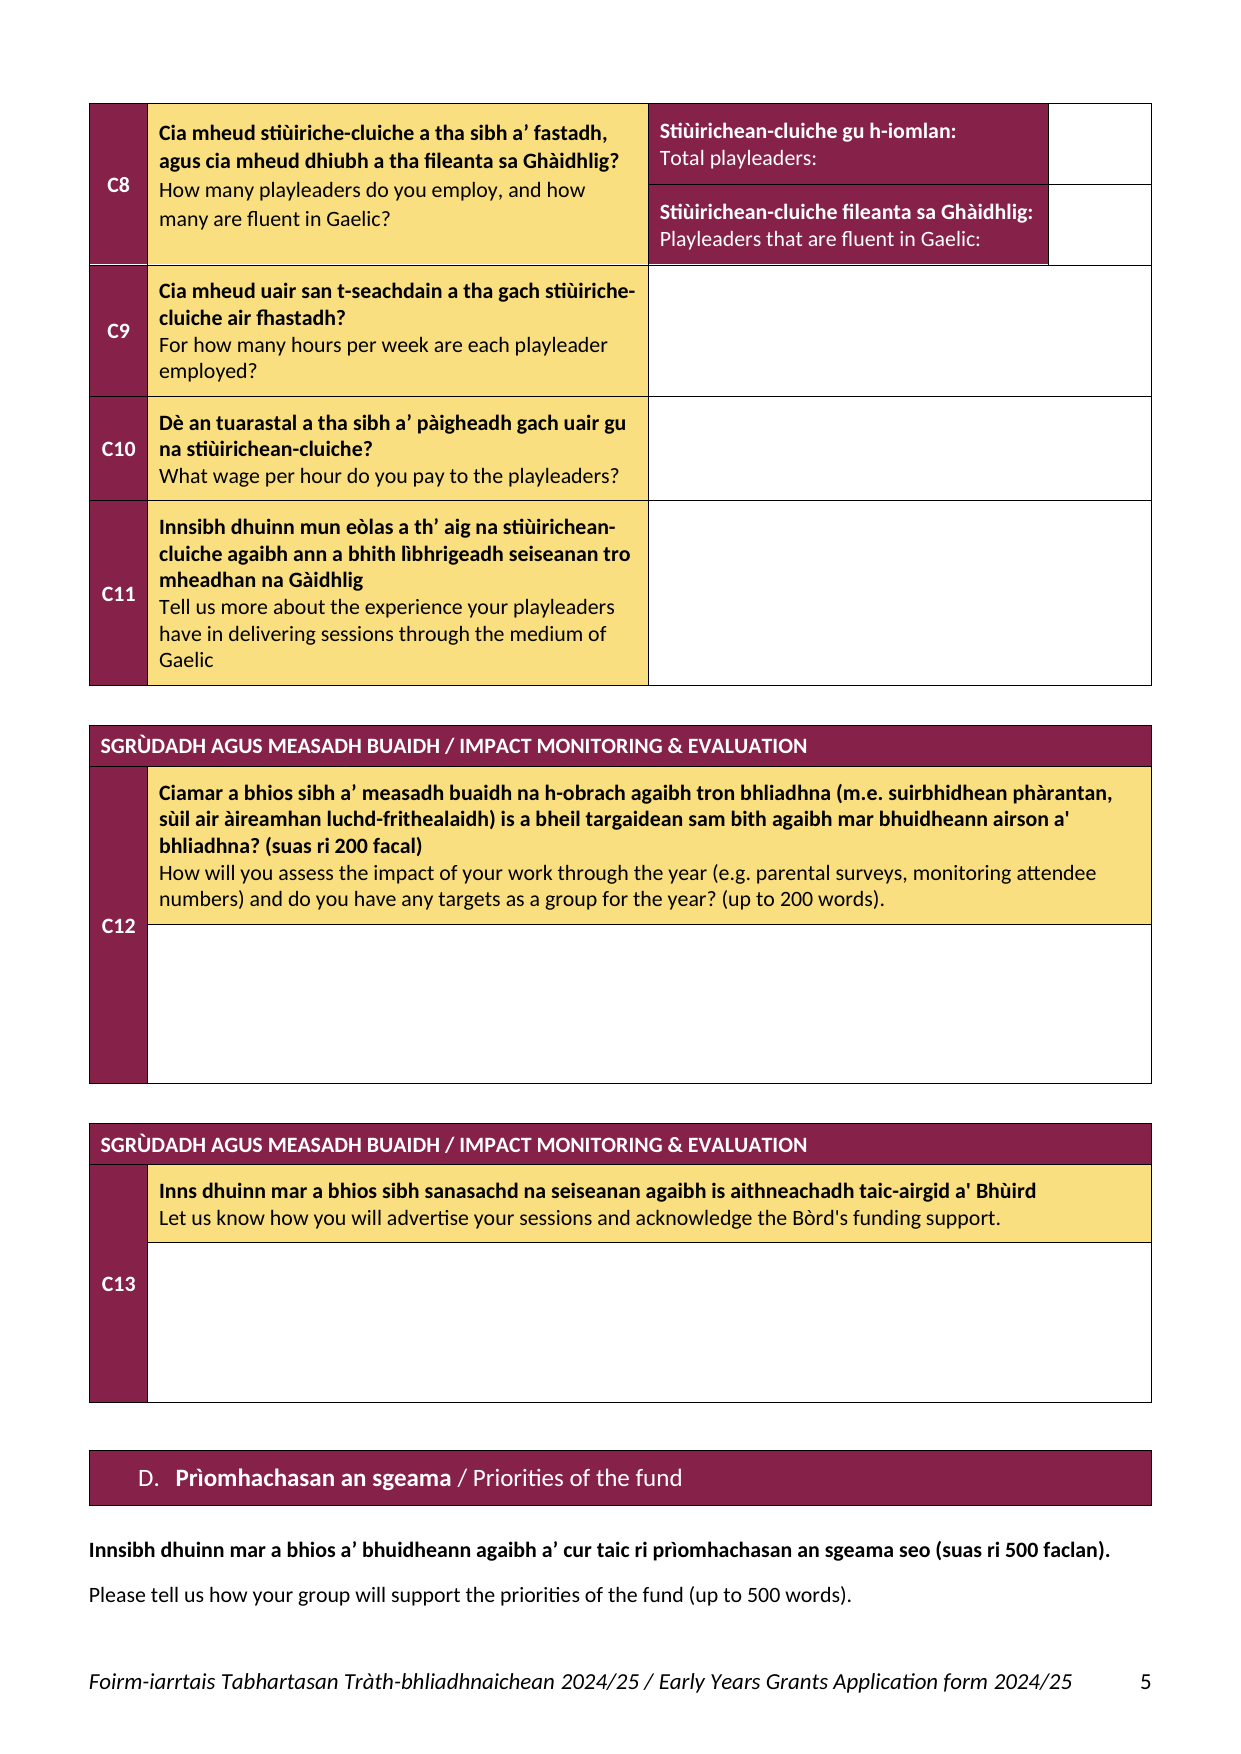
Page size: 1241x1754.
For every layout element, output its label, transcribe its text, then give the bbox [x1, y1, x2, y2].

table_cell C10 [90, 397, 147, 500]
table_header Sgrùdadh agus Measadh Buaidh / Impact Monitoring & Evaluation [90, 1124, 1151, 1164]
table_cell Stiùirichean-cluiche gu h-iomlan: Total playleaders: [649, 104, 1048, 184]
table_header Prìomhachasan an sgeama / Priorities of the fund [90, 1451, 1151, 1505]
table_cell C8 [90, 104, 147, 264]
table_cell [1049, 185, 1151, 264]
table_cell Dè an tuarastal a tha sibh a’ pàigheadh gach uair gu na stiùirichean-cluiche? What wage per hour do you pay to the playleaders? [148, 397, 648, 500]
table_cell Inns dhuinn mar a bhios sibh sanasachd na seiseanan agaibh is aithneachadh taic-airgid a' Bhùird Let us know how you will advertise your sessions and acknowledge the Bòrd's funding support. [148, 1165, 1151, 1242]
text Please tell us how your group will support the priorities of the fund (up to 500 words). [89, 1581, 1152, 1608]
table_cell C9 [90, 266, 147, 396]
table_cell [649, 266, 1151, 396]
table_cell Ciamar a bhios sibh a’ measadh buaidh na h-obrach agaibh tron bhliadhna (m.e. suirbhidhean phàrantan, sùil air àireamhan luchd-frithealaidh) is a bheil targaidean sam bith agaibh mar bhuidheann airson a' bhliadhna? (suas ri 200 facal) How will you assess the impact of your work through the year (e.g. parental surveys, monitoring attendee numbers) and do you have any targets as a group for the year? (up to 200 words). [148, 767, 1151, 924]
table_cell [1049, 104, 1151, 184]
text Innsibh dhuinn mar a bhios a’ bhuidheann agaibh a’ cur taic ri prìomhachasan an sgeama seo (suas ri 500 faclan). [89, 1506, 1152, 1562]
table_cell C13 [90, 1165, 147, 1402]
table_cell [148, 1243, 1151, 1402]
table_cell C12 [90, 767, 147, 1083]
table_cell C11 [90, 501, 147, 685]
table_cell [649, 397, 1151, 500]
table_cell Cia mheud uair san t-seachdain a tha gach stiùiriche-cluiche air fhastadh? For how many hours per week are each playleader employed? [148, 266, 648, 396]
table_header Sgrùdadh agus Measadh Buaidh / Impact Monitoring & Evaluation [90, 726, 1151, 766]
table_cell Innsibh dhuinn mun eòlas a th’ aig na stiùirichean-cluiche agaibh ann a bhith lìbhrigeadh seiseanan tro mheadhan na Gàidhlig Tell us more about the experience your playleaders have in delivering sessions through the medium of Gaelic [148, 501, 648, 685]
table_cell [649, 501, 1151, 685]
table_cell Cia mheud stiùiriche-cluiche a tha sibh a’ fastadh, agus cia mheud dhiubh a tha fileanta sa Ghàidhlig? How many playleaders do you employ, and how many are fluent in Gaelic? [148, 104, 648, 264]
table_cell Stiùirichean-cluiche fileanta sa Ghàidhlig: Playleaders that are fluent in Gaelic: [649, 185, 1048, 264]
table_cell [148, 925, 1151, 1083]
